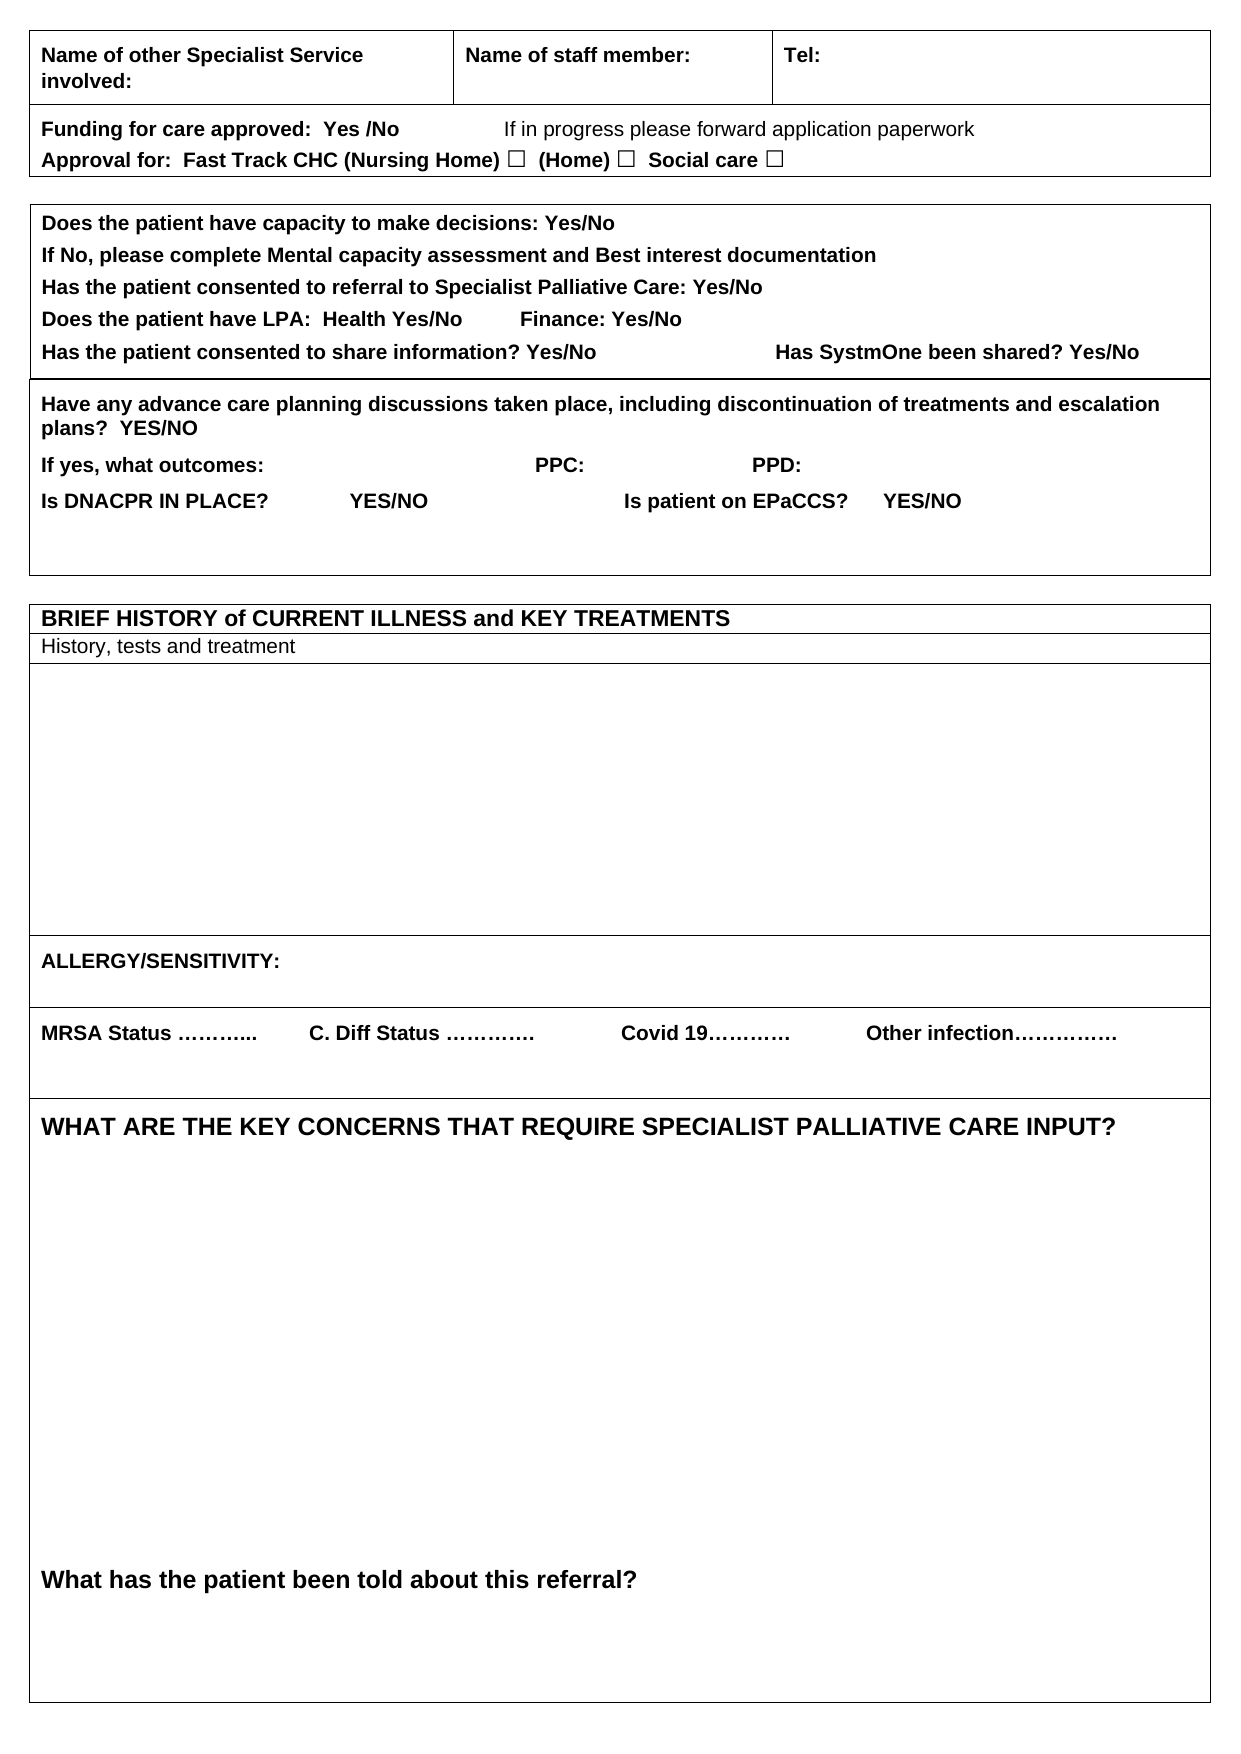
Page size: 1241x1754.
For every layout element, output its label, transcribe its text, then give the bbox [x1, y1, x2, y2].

table_cell ALLERGY/SENSITIVITY: [30, 936, 1210, 1007]
table_cell History, tests and treatment [30, 634, 1210, 662]
table_cell [30, 664, 1210, 935]
table_cell Name of other Specialist Service involved: [30, 31, 453, 103]
table_header Does the patient have capacity to make decisions: Yes/No If No, please complete Mental capacity assessment and Best interest documentation Has the patient consented to referral to Specialist Palliative Care: Yes/No Does the patient have LPA: Health Yes/No Finance: Yes/No Has the patient consented to share information? Yes/No Has SystmOne been shared? Yes/No [31, 205, 1210, 377]
table_cell Tel: Email [773, 31, 1210, 103]
table_cell MRSA Status ………... C. Diff Status …………. Covid 19………… Other infection…………… [30, 1008, 1210, 1098]
table_header Have any advance care planning discussions taken place, including discontinuation of treatments and escalation plans? YES/NO If yes, what outcomes: PPC: PPD: Is DNACPR IN PLACE? YES/NO Is patient on EPaCCS? YES/NO [30, 380, 1210, 575]
table_header BRIEF HISTORY of CURRENT ILLNESS and KEY TREATMENTS [30, 605, 1210, 633]
table_cell Funding for care approved: Yes /No If in progress please forward application paperwork Approval for: Fast Track CHC (Nursing Home) (Home) Social care [30, 105, 1210, 176]
table_cell Name of staff member: [454, 31, 772, 103]
table_cell WHAT ARE THE KEY CONCERNS THAT REQUIRE SPECIALIST PALLIATIVE CARE INPUT? What has the patient been told about this referral? [30, 1099, 1210, 1702]
